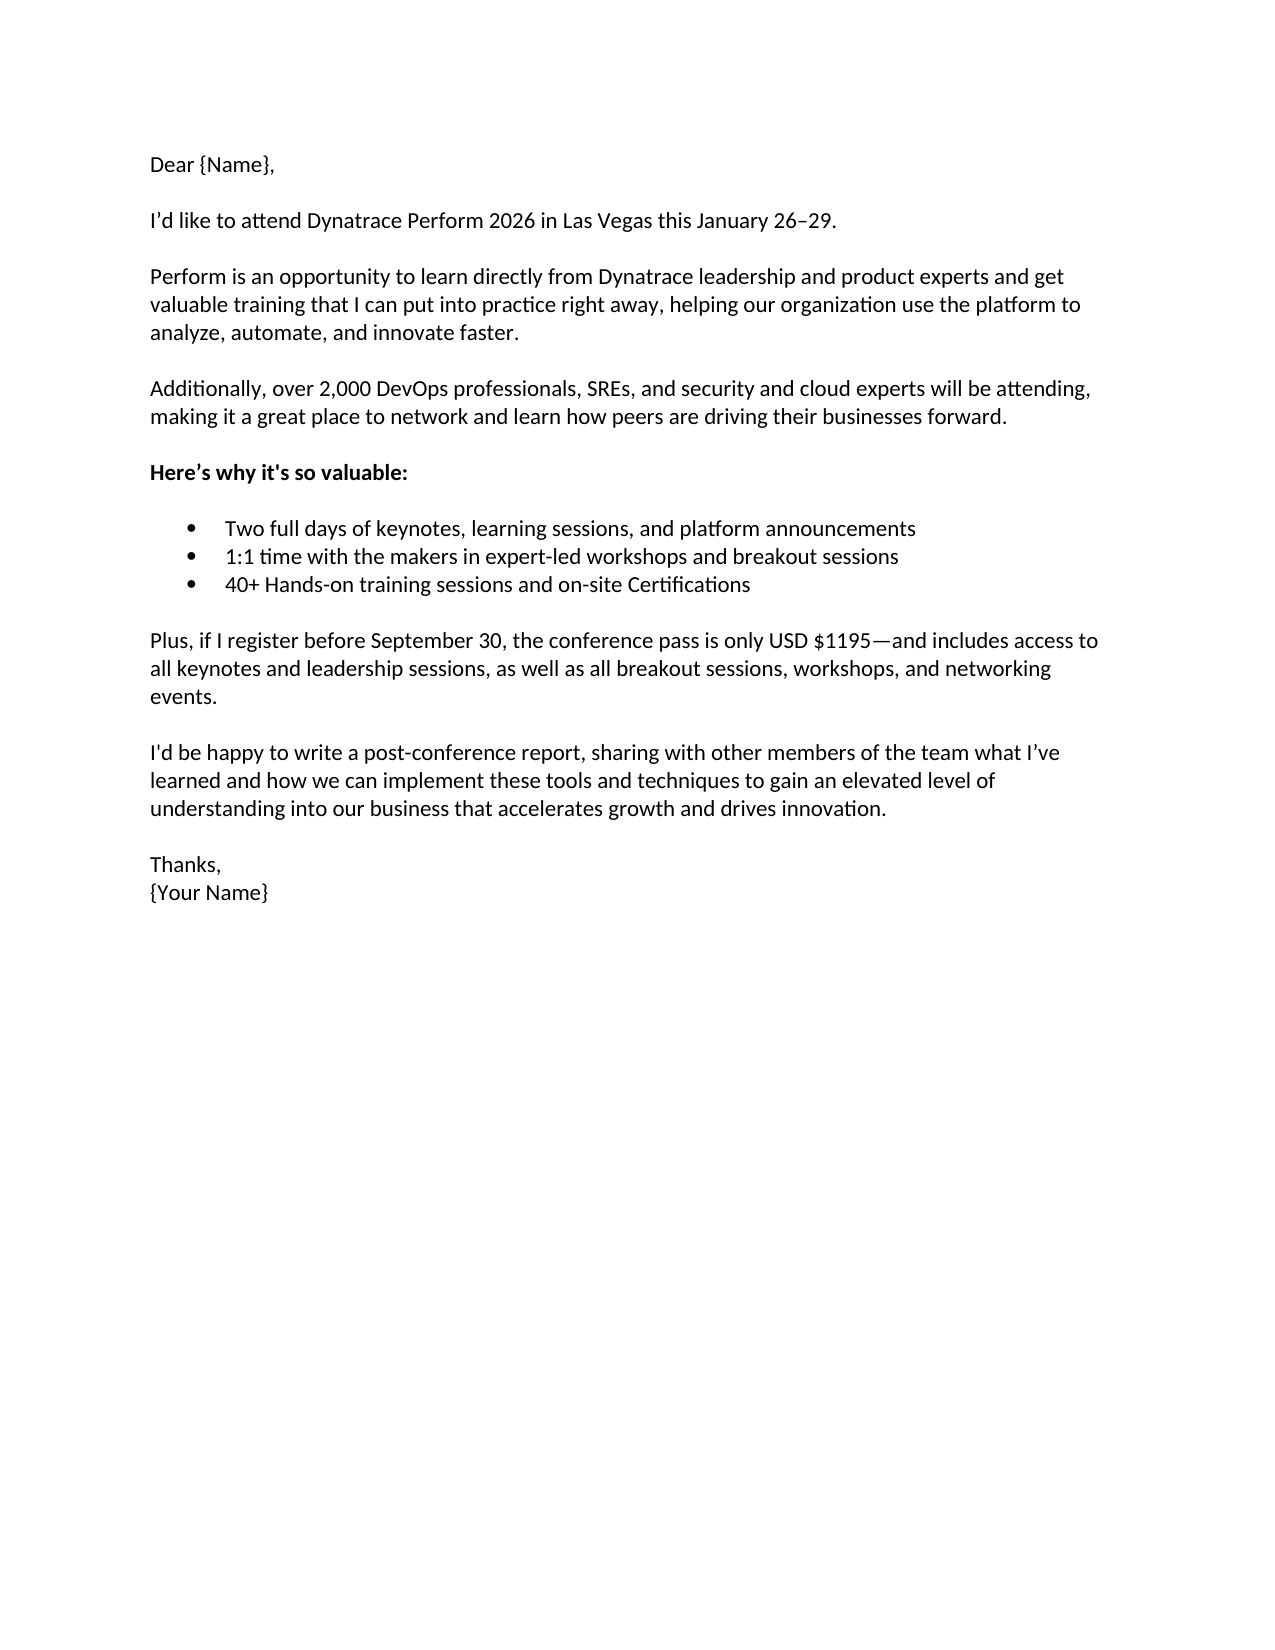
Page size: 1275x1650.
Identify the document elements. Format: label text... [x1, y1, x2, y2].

text Dear {Name}, [150, 150, 1125, 178]
list 1:1 time with the makers in expert-led workshops and breakout sessions [187, 542, 1125, 570]
list Two full days of keynotes, learning sessions, and platform announcements [187, 514, 1125, 542]
text Additionally, over 2,000 DevOps professionals, SREs, and security and cloud experts will be attending, making it a great place to network and learn how peers are driving their businesses forward. [150, 374, 1125, 430]
text Plus, if I register before September 30, the conference pass is only USD $1195—and includes access to all keynotes and leadership sessions, as well as all breakout sessions, workshops, and networking events. [150, 626, 1125, 710]
list 40+ Hands-on training sessions and on-site Certifications [187, 570, 1125, 598]
text I’d like to attend Dynatrace Perform 2026 in Las Vegas this January 26–29. [150, 206, 1125, 234]
text I'd be happy to write a post-conference report, sharing with other members of the team what I’ve learned and how we can implement these tools and techniques to gain an elevated level of understanding into our business that accelerates growth and drives innovation. [150, 738, 1125, 822]
text Perform is an opportunity to learn directly from Dynatrace leadership and product experts and get valuable training that I can put into practice right away, helping our organization use the platform to analyze, automate, and innovate faster. [150, 262, 1125, 346]
text Thanks, [150, 851, 1125, 878]
text Here’s why it's so valuable: [150, 458, 1125, 486]
text {Your Name} [150, 878, 1125, 907]
